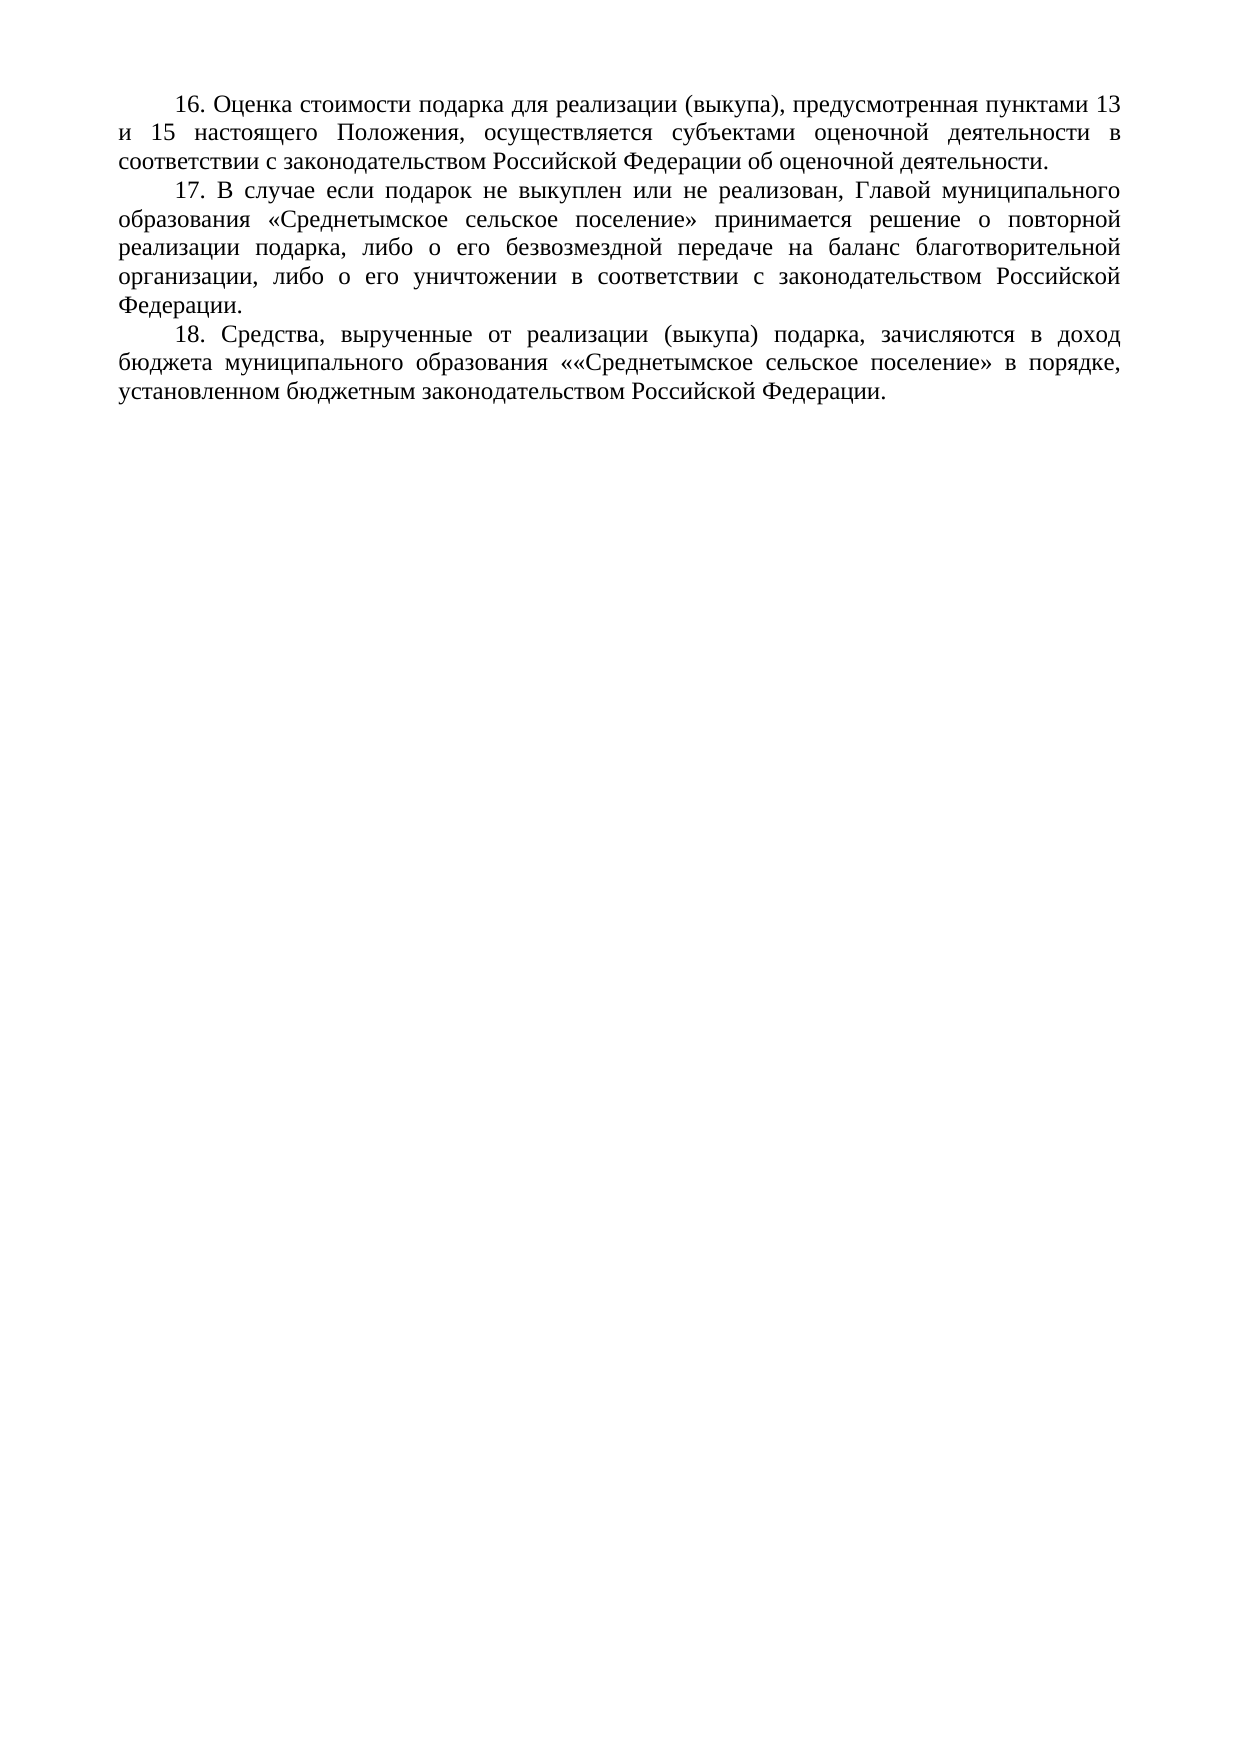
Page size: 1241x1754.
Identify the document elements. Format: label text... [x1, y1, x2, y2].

text 16. Оценка стоимости подарка для реализации (выкупа), предусмотренная пунктами 13 и 15 настоящего Положения, осуществляется субъектами оценочной деятельности в соответствии с законодательством Российской Федерации об оценочной деятельности. [118, 89, 1122, 175]
text 17. В случае если подарок не выкуплен или не реализован, Главой муниципального образования «Среднетымское сельское поселение» принимается решение о повторной реализации подарка, либо о его безвозмездной передаче на баланс благотворительной организации, либо о его уничтожении в соответствии с законодательством Российской Федерации. [118, 175, 1122, 319]
text 18. Средства, вырученные от реализации (выкупа) подарка, зачисляются в доход бюджета муниципального образования ««Среднетымское сельское поселение» в порядке, установленном бюджетным законодательством Российской Федерации. [118, 319, 1122, 405]
